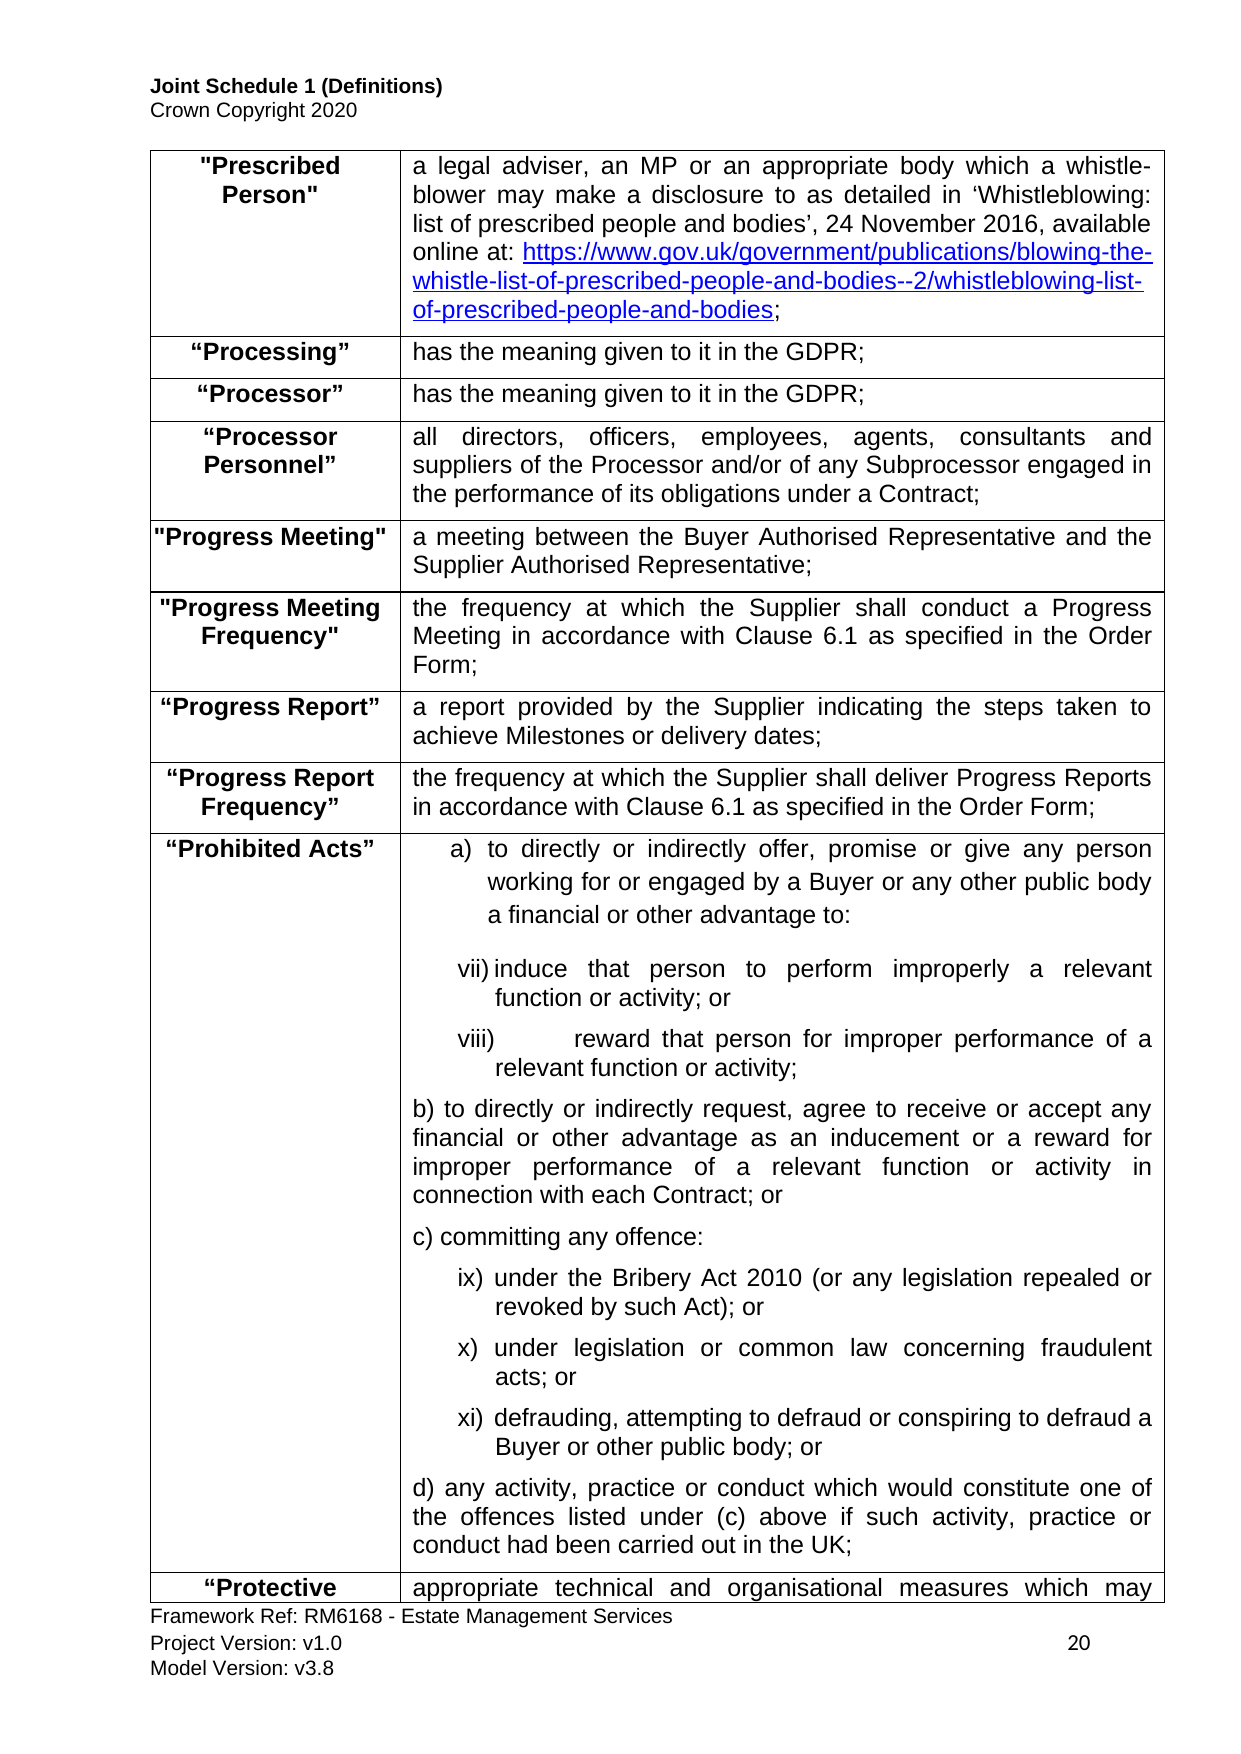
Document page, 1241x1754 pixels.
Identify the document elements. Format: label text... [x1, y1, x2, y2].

table_cell the frequency at which the Supplier shall deliver Progress Reports in accordance with Clause 6.1 as specified in the Order Form; [401, 763, 1164, 833]
table_cell “Progress Report” [151, 692, 400, 762]
table_cell "Prescribed Person" [151, 151, 400, 336]
table_cell has the meaning given to it in the GDPR; [401, 337, 1164, 378]
table_cell a legal adviser, an MP or an appropriate body which a whistle-blower may make a disclosure to as detailed in ‘Whistleblowing: list of prescribed people and bodies’, 24 November 2016, available online at: https://www.gov.uk/government/publications/blowing-the-whistle-list-of-prescribed-people-and-bodies--2/whistleblowing-list-of-prescribed-people-and-bodies; [401, 151, 1164, 336]
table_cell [151, 1573, 400, 1602]
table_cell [401, 1573, 1164, 1602]
table_cell a report provided by the Supplier indicating the steps taken to achieve Milestones or delivery dates; [401, 692, 1164, 762]
table_cell “Progress Report Frequency” [151, 763, 400, 833]
table_cell a meeting between the Buyer Authorised Representative and the Supplier Authorised Representative; [401, 521, 1164, 591]
table_cell the frequency at which the Supplier shall conduct a Progress Meeting in accordance with Clause 6.1 as specified in the Order Form; [401, 593, 1164, 691]
table_cell “Prohibited Acts” [151, 834, 400, 1572]
table_cell “Processing” [151, 337, 400, 378]
table_cell “Processor” [151, 379, 400, 421]
table_cell "Progress Meeting Frequency" [151, 593, 400, 691]
table_cell to directly or indirectly offer, promise or give any person working for or engaged by a Buyer or any other public body a financial or other advantage to: induce that person to perform improperly a relevant function or activity; or reward that person for improper performance of a relevant function or activity; b) to directly or indirectly request, agree to receive or accept any financial or other advantage as an inducement or a reward for improper performance of a relevant function or activity in connection with each Contract; or c) committing any offence: under the Bribery Act 2010 (or any legislation repealed or revoked by such Act); or under legislation or common law concerning fraudulent acts; or defrauding, attempting to defraud or conspiring to defraud a Buyer or other public body; or d) any activity, practice or conduct which would constitute one of the offences listed under (c) above if such activity, practice or conduct had been carried out in the UK; [401, 834, 1164, 1572]
table_cell all directors, officers, employees, agents, consultants and suppliers of the Processor and/or of any Subprocessor engaged in the performance of its obligations under a Contract; [401, 422, 1164, 520]
table_cell “Processor Personnel” [151, 422, 400, 520]
table_cell has the meaning given to it in the GDPR; [401, 379, 1164, 421]
table_cell "Progress Meeting" [151, 521, 400, 591]
